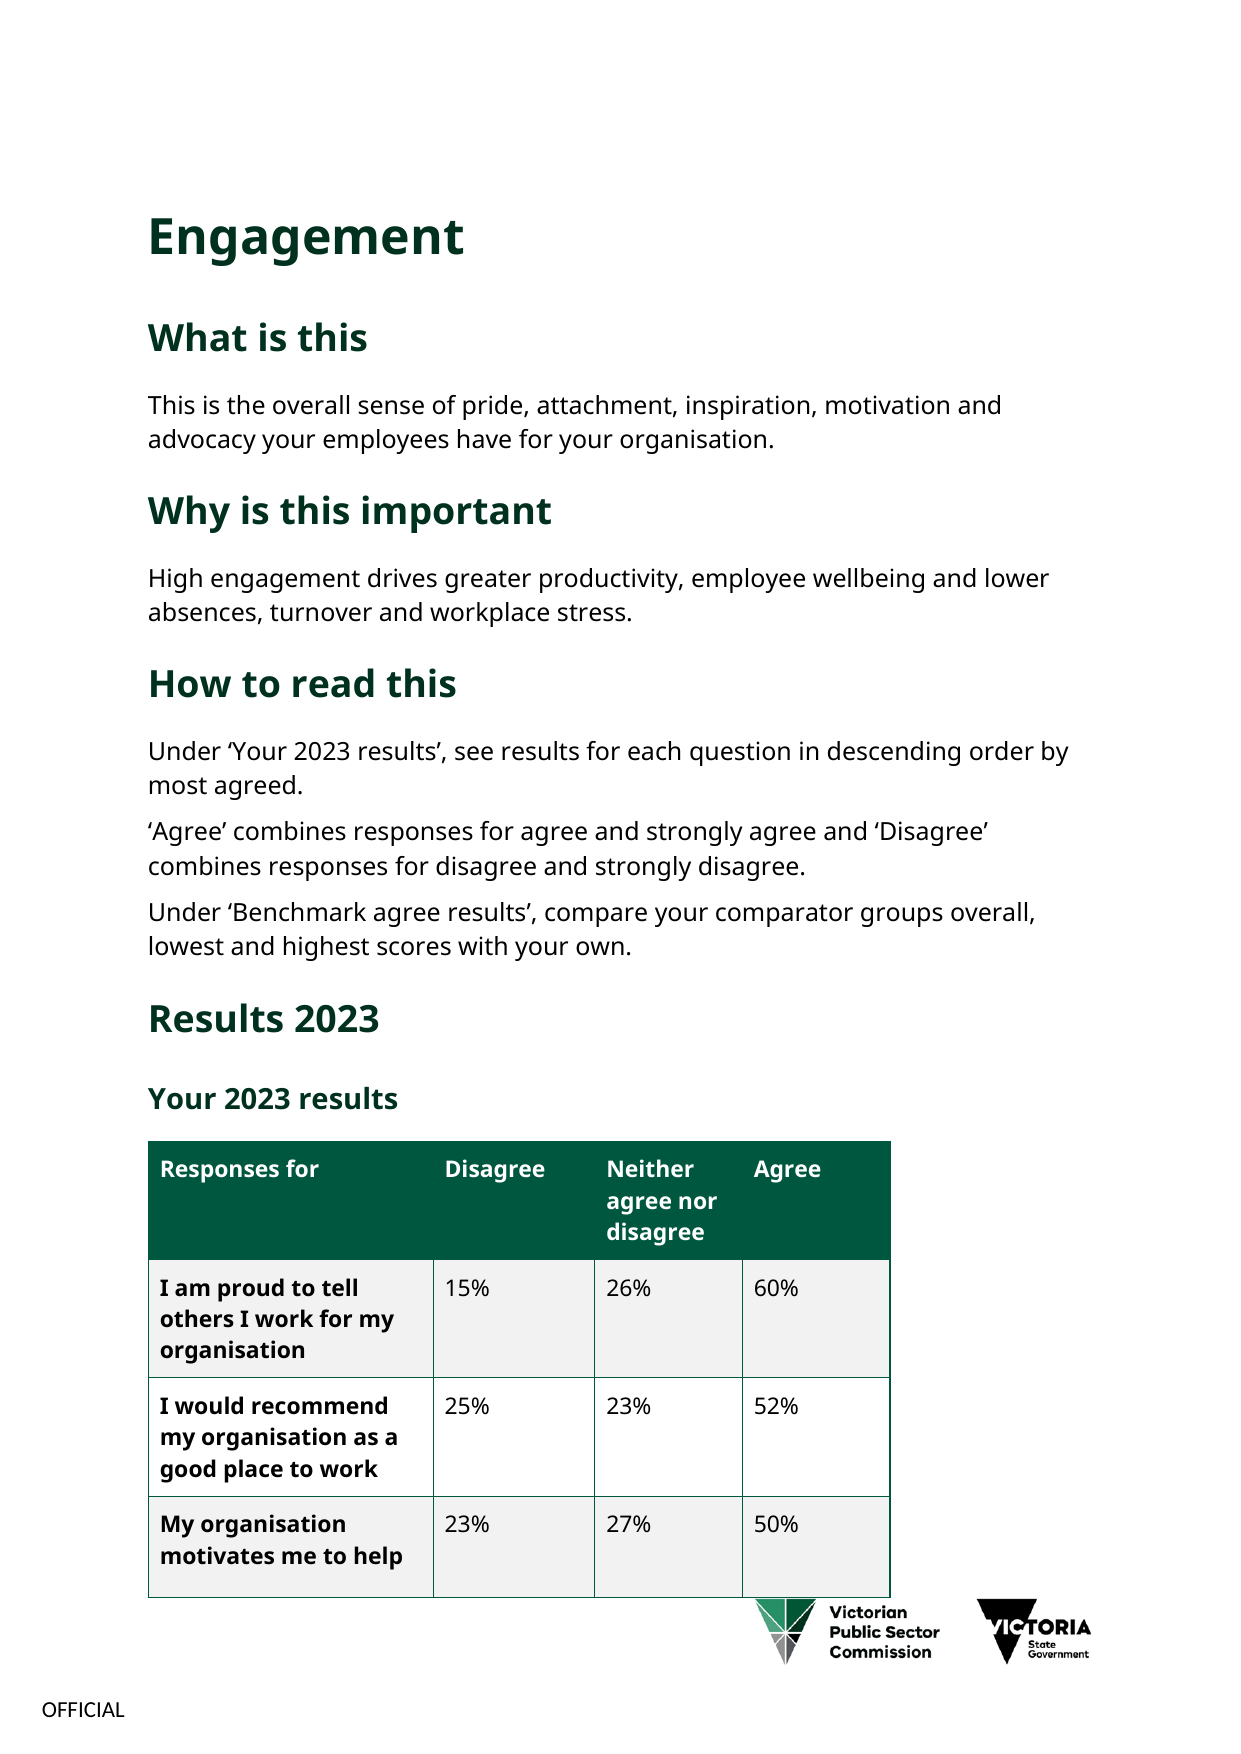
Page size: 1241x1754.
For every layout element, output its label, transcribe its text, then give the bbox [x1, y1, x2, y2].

subtitle How to read this [148, 658, 1092, 709]
table_cell 23% [434, 1497, 594, 1597]
table_cell 26% [595, 1260, 742, 1377]
subtitle Engagement [148, 201, 1092, 269]
text Under ‘Benchmark agree results’, compare your comparator groups overall, lowest and highest scores with your own. [148, 894, 1092, 963]
text Under ‘Your 2023 results’, see results for each question in descending order by most agreed. [148, 733, 1092, 802]
table_cell 52% [743, 1378, 889, 1496]
table_cell My organisation motivates me to help achieve its objectives [149, 1497, 433, 1597]
table_header Agree [743, 1142, 889, 1259]
table_cell 27% [595, 1497, 742, 1597]
table_cell 23% [595, 1378, 742, 1496]
subtitle Why is this important [148, 484, 1092, 536]
table_header Neither agree nor disagree [595, 1142, 742, 1259]
table_cell I would recommend my organisation as a good place to work [149, 1378, 433, 1496]
table_header Responses for [149, 1142, 433, 1259]
table_cell 15% [434, 1260, 594, 1377]
text This is the overall sense of pride, attachment, inspiration, motivation and advocacy your employees have for your organisation. [148, 387, 1092, 455]
table_cell 60% [743, 1260, 889, 1377]
picture [754, 1598, 1093, 1666]
table_cell 25% [434, 1378, 594, 1496]
subtitle What is this [148, 311, 1092, 362]
table_cell I am proud to tell others I work for my organisation [149, 1260, 433, 1377]
text High engagement drives greater productivity, employee wellbeing and lower absences, turnover and workplace stress. [148, 560, 1092, 628]
subtitle Your 2023 results [148, 1078, 1092, 1118]
text ‘Agree’ combines responses for agree and strongly agree and ‘Disagree’ combines responses for disagree and strongly disagree. [148, 814, 1092, 882]
table_header Disagree [434, 1142, 594, 1259]
table_cell 50% [743, 1497, 889, 1597]
subtitle Results 2023 [148, 992, 1092, 1043]
